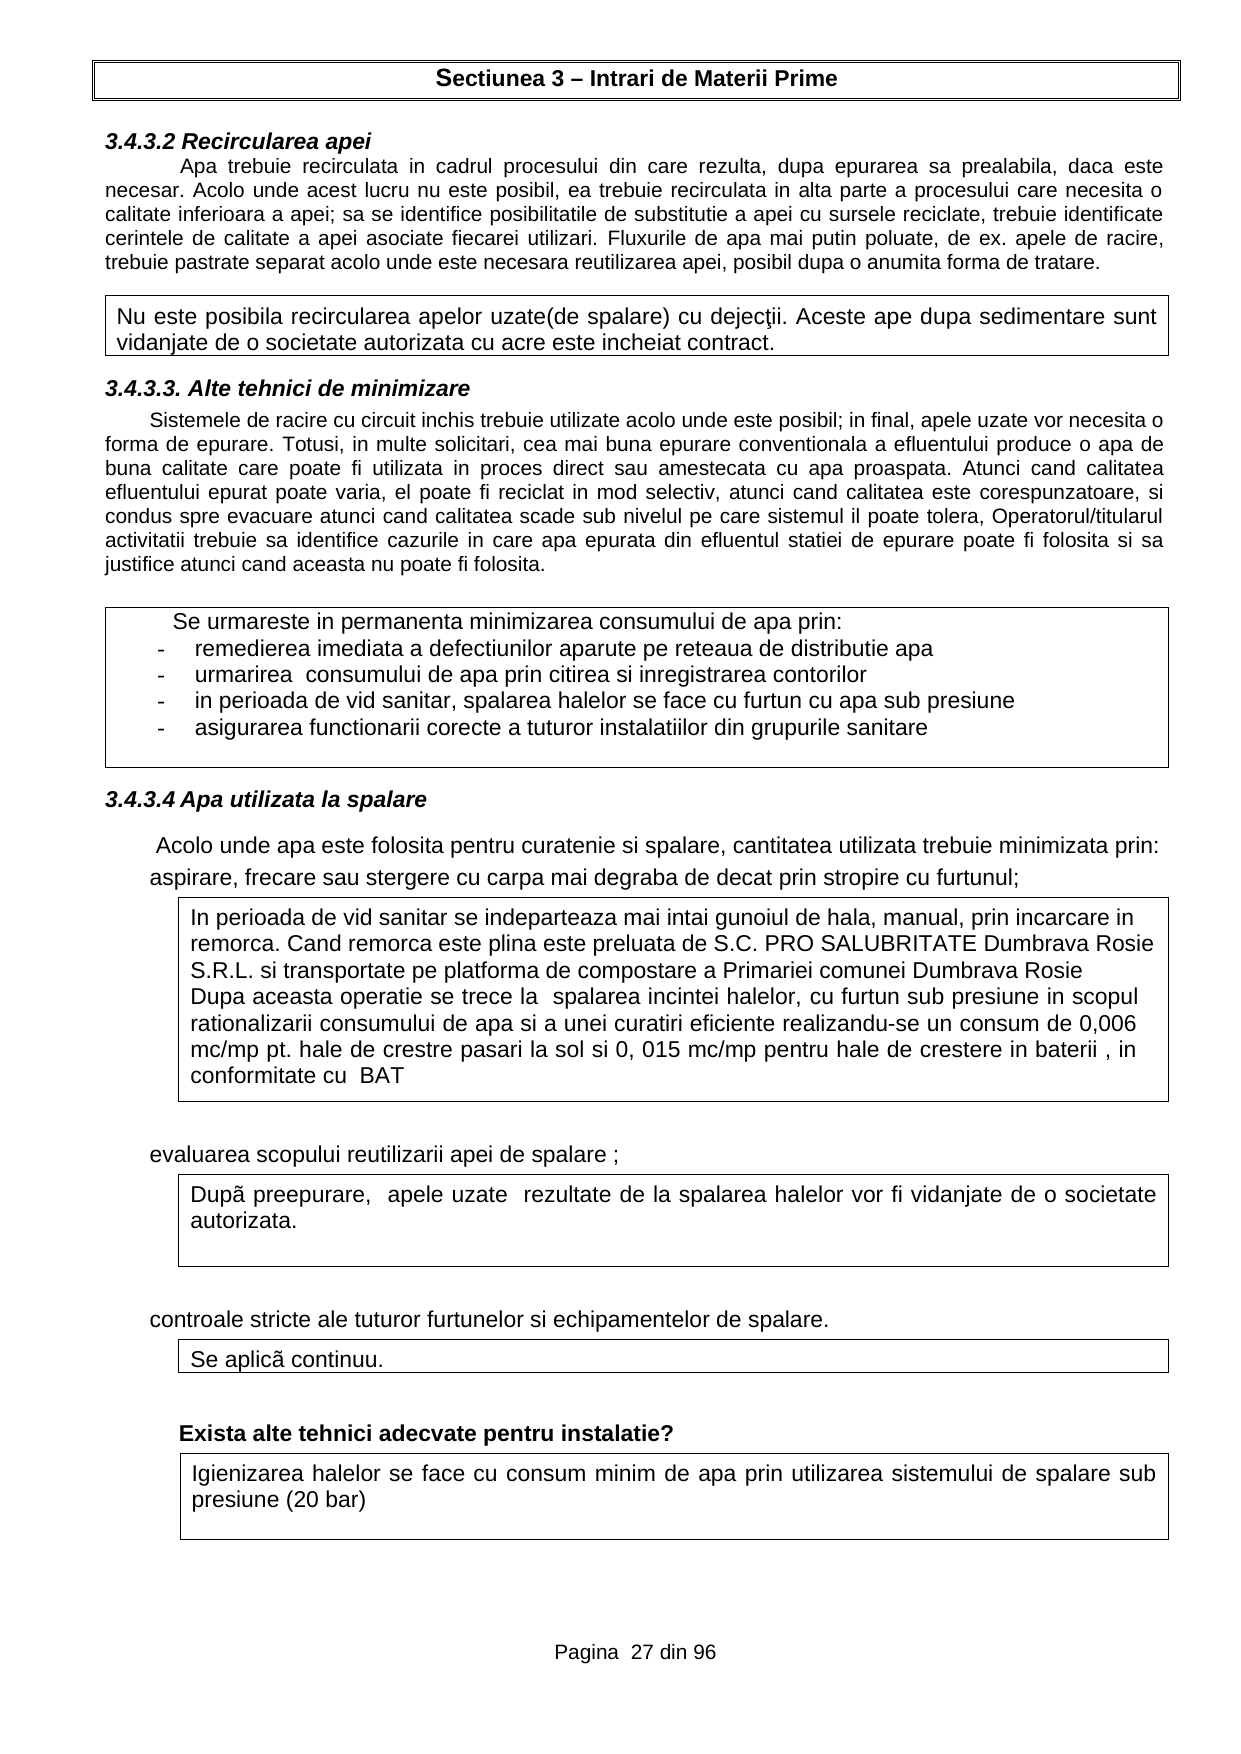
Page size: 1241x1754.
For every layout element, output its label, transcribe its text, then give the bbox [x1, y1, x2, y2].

text 3.4.3.2 Recircularea apei [105, 128, 1165, 154]
text Exista alte tehnici adecvate pentru instalatie? [105, 1420, 1165, 1446]
text aspirare, frecare sau stergere cu carpa mai degraba de decat prin stropire cu furtunul; [149, 864, 1165, 891]
text evaluarea scopului reutilizarii apei de spalare ; [149, 1141, 1165, 1167]
table_header In perioada de vid sanitar se indeparteaza mai intai gunoiul de hala, manual, prin incarcare in remorca. Cand remorca este plina este preluata de S.C. PRO SALUBRITATE Dumbrava Rosie S.R.L. si transportate pe platforma de compostare a Primariei comunei Dumbrava Rosie Dupa aceasta operatie se trece la spalarea incintei halelor, cu furtun sub presiune in scopul rationalizarii consumului de apa si a unei curatiri eficiente realizandu-se un consum de 0,006 mc/mp pt. hale de crestre pasari la sol si 0, 015 mc/mp pentru hale de crestere in baterii , in conformitate cu BAT [179, 898, 1168, 1101]
text controale stricte ale tuturor furtunelor si echipamentelor de spalare. [149, 1306, 1165, 1332]
table_header Se aplicã continuu. [179, 1340, 1168, 1372]
table_header Nu este posibila recircularea apelor uzate(de spalare) cu dejecţii. Aceste ape dupa sedimentare sunt vidanjate de o societate autorizata cu acre este incheiat contract. [106, 296, 1168, 355]
table_header Igienizarea halelor se face cu consum minim de apa prin utilizarea sistemului de spalare sub presiune (20 bar) [181, 1454, 1168, 1539]
table_header Dupã preepurare, apele uzate rezultate de la spalarea halelor vor fi vidanjate de o societate autorizata. [179, 1175, 1168, 1266]
text 3.4.3.3. Alte tehnici de minimizare [105, 375, 1165, 401]
text Acolo unde apa este folosita pentru curatenie si spalare, cantitatea utilizata trebuie minimizata prin: [105, 832, 1165, 858]
text Sistemele de racire cu circuit inchis trebuie utilizate acolo unde este posibil; in final, apele uzate vor necesita o forma de epurare. Totusi, in multe solicitari, cea mai buna epurare conventionala a efluentului produce o apa de buna calitate care poate fi utilizata in proces direct sau amestecata cu apa proaspata. Atunci cand calitatea efluentului epurat poate varia, el poate fi reciclat in mod selectiv, atunci cand calitatea este corespunzatoare, si condus spre evacuare atunci cand calitatea scade sub nivelul pe care sistemul il poate tolera, Operatorul/titularul activitatii trebuie sa identifice cazurile in care apa epurata din efluentul statiei de epurare poate fi folosita si sa justifice atunci cand aceasta nu poate fi folosita. [105, 408, 1165, 575]
list Apa utilizata la spalare [105, 786, 1165, 813]
table_header Se urmareste in permanenta minimizarea consumului de apa prin: remedierea imediata a defectiunilor aparute pe reteaua de distributie apa urmarirea consumului de apa prin citirea si inregistrarea contorilor in perioada de vid sanitar, spalarea halelor se face cu furtun cu apa sub presiune asigurarea functionarii corecte a tuturor instalatiilor din grupurile sanitare [106, 608, 1168, 767]
text Apa trebuie recirculata in cadrul procesului din care rezulta, dupa epurarea sa prealabila, daca este necesar. Acolo unde acest lucru nu este posibil, ea trebuie recirculata in alta parte a procesului care necesita o calitate inferioara a apei; sa se identifice posibilitatile de substitutie a apei cu sursele reciclate, trebuie identificate cerintele de calitate a apei asociate fiecarei utilizari. Fluxurile de apa mai putin poluate, de ex. apele de racire, trebuie pastrate separat acolo unde este necesara reutilizarea apei, posibil dupa o anumita forma de tratare. [105, 154, 1165, 274]
table_header Sectiunea 3 – Intrari de Materii Prime [95, 63, 1178, 98]
